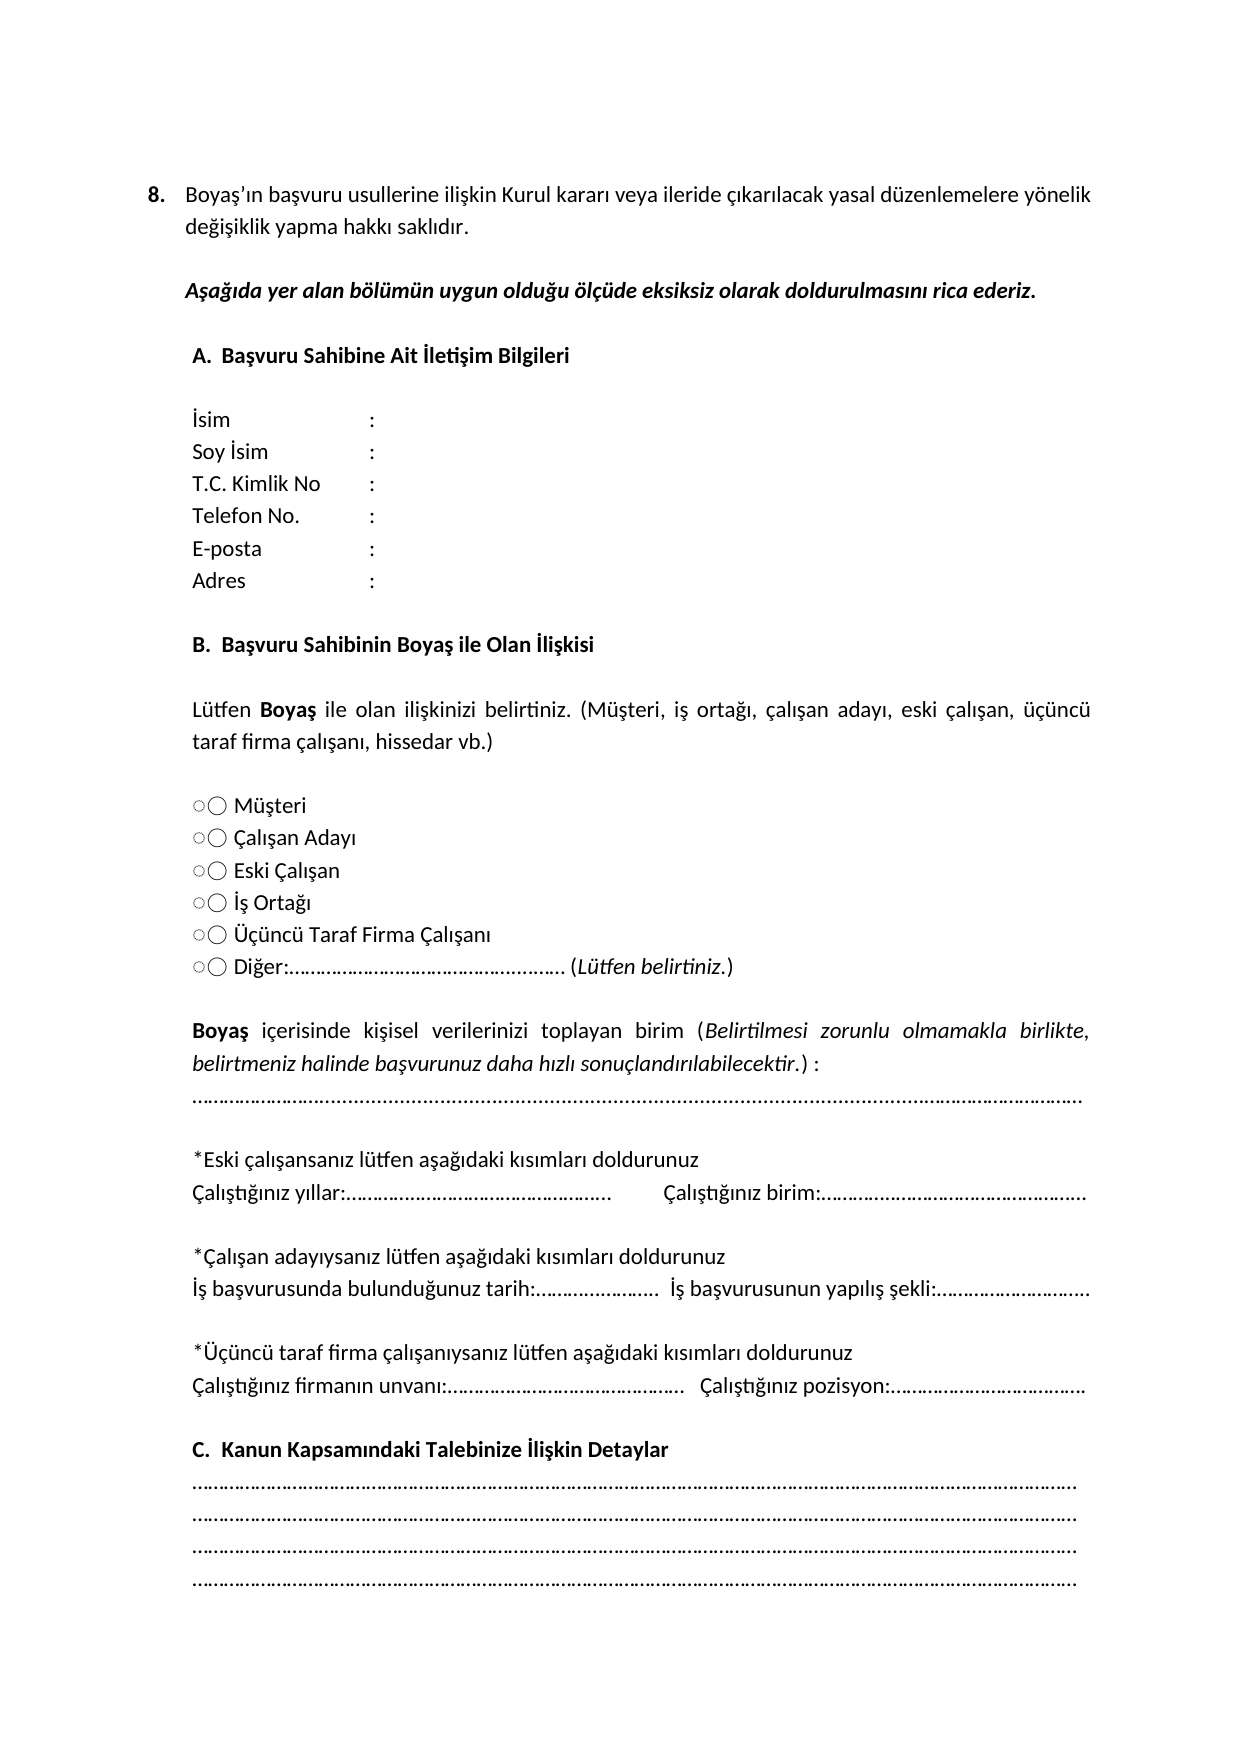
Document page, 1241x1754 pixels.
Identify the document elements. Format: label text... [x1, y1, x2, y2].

list Çalıştığınız firmanın unvanı:……………………………………… Çalıştığınız pozisyon:………………………………. [192, 1371, 1093, 1399]
list ⃝ Çalışan Adayı [192, 823, 1093, 852]
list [192, 1467, 1093, 1592]
list Soy İsim : [192, 437, 1093, 465]
list Kanun Kapsamındaki Talebinize İlişkin Detaylar [192, 1435, 1093, 1463]
list ⃝ İş Ortağı [192, 888, 1093, 916]
list İsim : [192, 405, 1093, 433]
list Boyaş’ın başvuru usullerine ilişkin Kurul kararı veya ileride çıkarılacak yasal düzenlemelere yönelik değişiklik yapma hakkı saklıdır. [148, 180, 1093, 240]
list T.C. Kimlik No : [192, 469, 1093, 497]
list E-posta : [192, 534, 1093, 562]
list …………………….........................................................................................................………………………… [192, 1081, 1093, 1109]
list *Üçüncü taraf firma çalışanıysanız lütfen aşağıdaki kısımları doldurunuz [192, 1338, 1093, 1367]
list Başvuru Sahibine Ait İletişim Bilgileri [192, 341, 1093, 369]
list Çalıştığınız yıllar:…………..……………………………... Çalıştığınız birim:…………..……………………………... [192, 1178, 1093, 1206]
list Telefon No. : [192, 502, 1093, 530]
list ⃝ Diğer:……………………………………....…… (Lütfen belirtiniz.) [192, 952, 1093, 980]
list ⃝ Müşteri [192, 791, 1093, 819]
list Adres : [192, 566, 1093, 594]
list *Eski çalışansanız lütfen aşağıdaki kısımları doldurunuz [192, 1145, 1093, 1173]
list Lütfen Boyaş ile olan ilişkinizi belirtiniz. (Müşteri, iş ortağı, çalışan adayı, eski çalışan, üçüncü taraf firma çalışanı, hissedar vb.) [192, 695, 1093, 755]
list İş başvurusunda bulunduğunuz tarih:………...……….. İş başvurusunun yapılış şekli:……………………….. [192, 1274, 1093, 1302]
list Boyaş içerisinde kişisel verilerinizi toplayan birim (Belirtilmesi zorunlu olmamakla birlikte, belirtmeniz halinde başvurunuz daha hızlı sonuçlandırılabilecektir.) : [192, 1017, 1093, 1077]
list *Çalışan adayıysanız lütfen aşağıdaki kısımları doldurunuz [192, 1242, 1093, 1270]
list Başvuru Sahibinin Boyaş ile Olan İlişkisi [192, 630, 1093, 658]
list Aşağıda yer alan bölümün uygun olduğu ölçüde eksiksiz olarak doldurulmasını rica ederiz. [185, 276, 1093, 304]
list ⃝ Üçüncü Taraf Firma Çalışanı [192, 920, 1093, 948]
list ⃝ Eski Çalışan [192, 856, 1093, 884]
